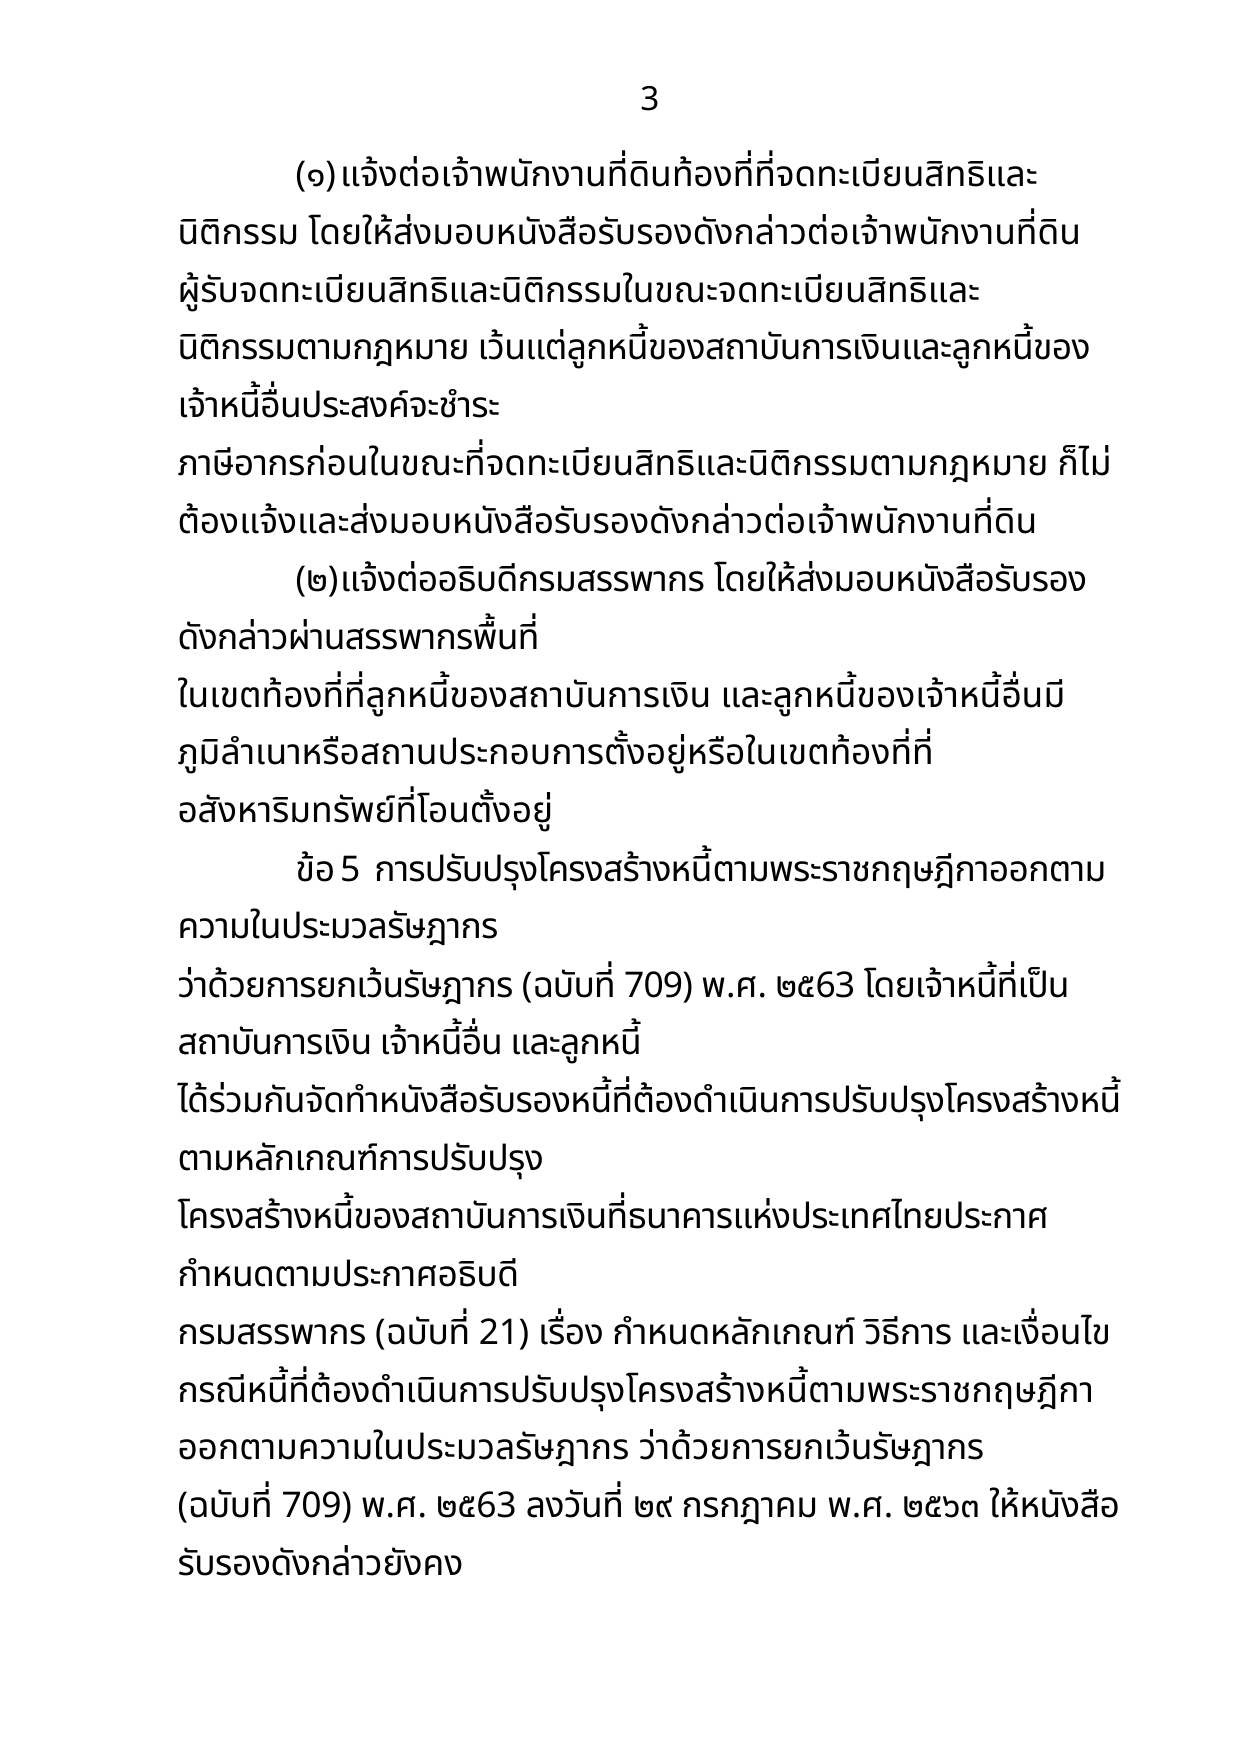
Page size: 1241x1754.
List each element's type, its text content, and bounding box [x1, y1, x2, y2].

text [177, 843, 1122, 1592]
text (๒) แจ้งต่ออธิบดีกรมสรรพากร โดยให้ส่งมอบหนังสือรับรองดังกล่าวผ่านสรรพากรพื้นที่ ในเขตท้องที่ที่ลูกหนี้ของสถาบันการเงิน และลูกหนี้ของเจ้าหนี้อื่นมีภูมิลำเนาหรือสถานประกอบการตั้งอยู่หรือในเขตท้องที่ที่อสังหาริมทรัพย์ที่โอนตั้งอยู่ [177, 553, 1122, 839]
text (๑) แจ้งต่อเจ้าพนักงานที่ดินท้องที่ที่จดทะเบียนสิทธิและนิติกรรม โดยให้ส่งมอบหนังสือรับรองดังกล่าวต่อเจ้าพนักงานที่ดินผู้รับจดทะเบียนสิทธิและนิติกรรมในขณะจดทะเบียนสิทธิและ นิติกรรมตามกฎหมาย เว้นแต่ลูกหนี้ของสถาบันการเงินและลูกหนี้ของเจ้าหนี้อื่นประสงค์จะชำระ ภาษีอากรก่อนในขณะที่จดทะเบียนสิทธิและนิติกรรมตามกฎหมาย ก็ไม่ต้องแจ้งและส่งมอบหนังสือรับรองดังกล่าวต่อเจ้าพนักงานที่ดิน [177, 148, 1122, 549]
